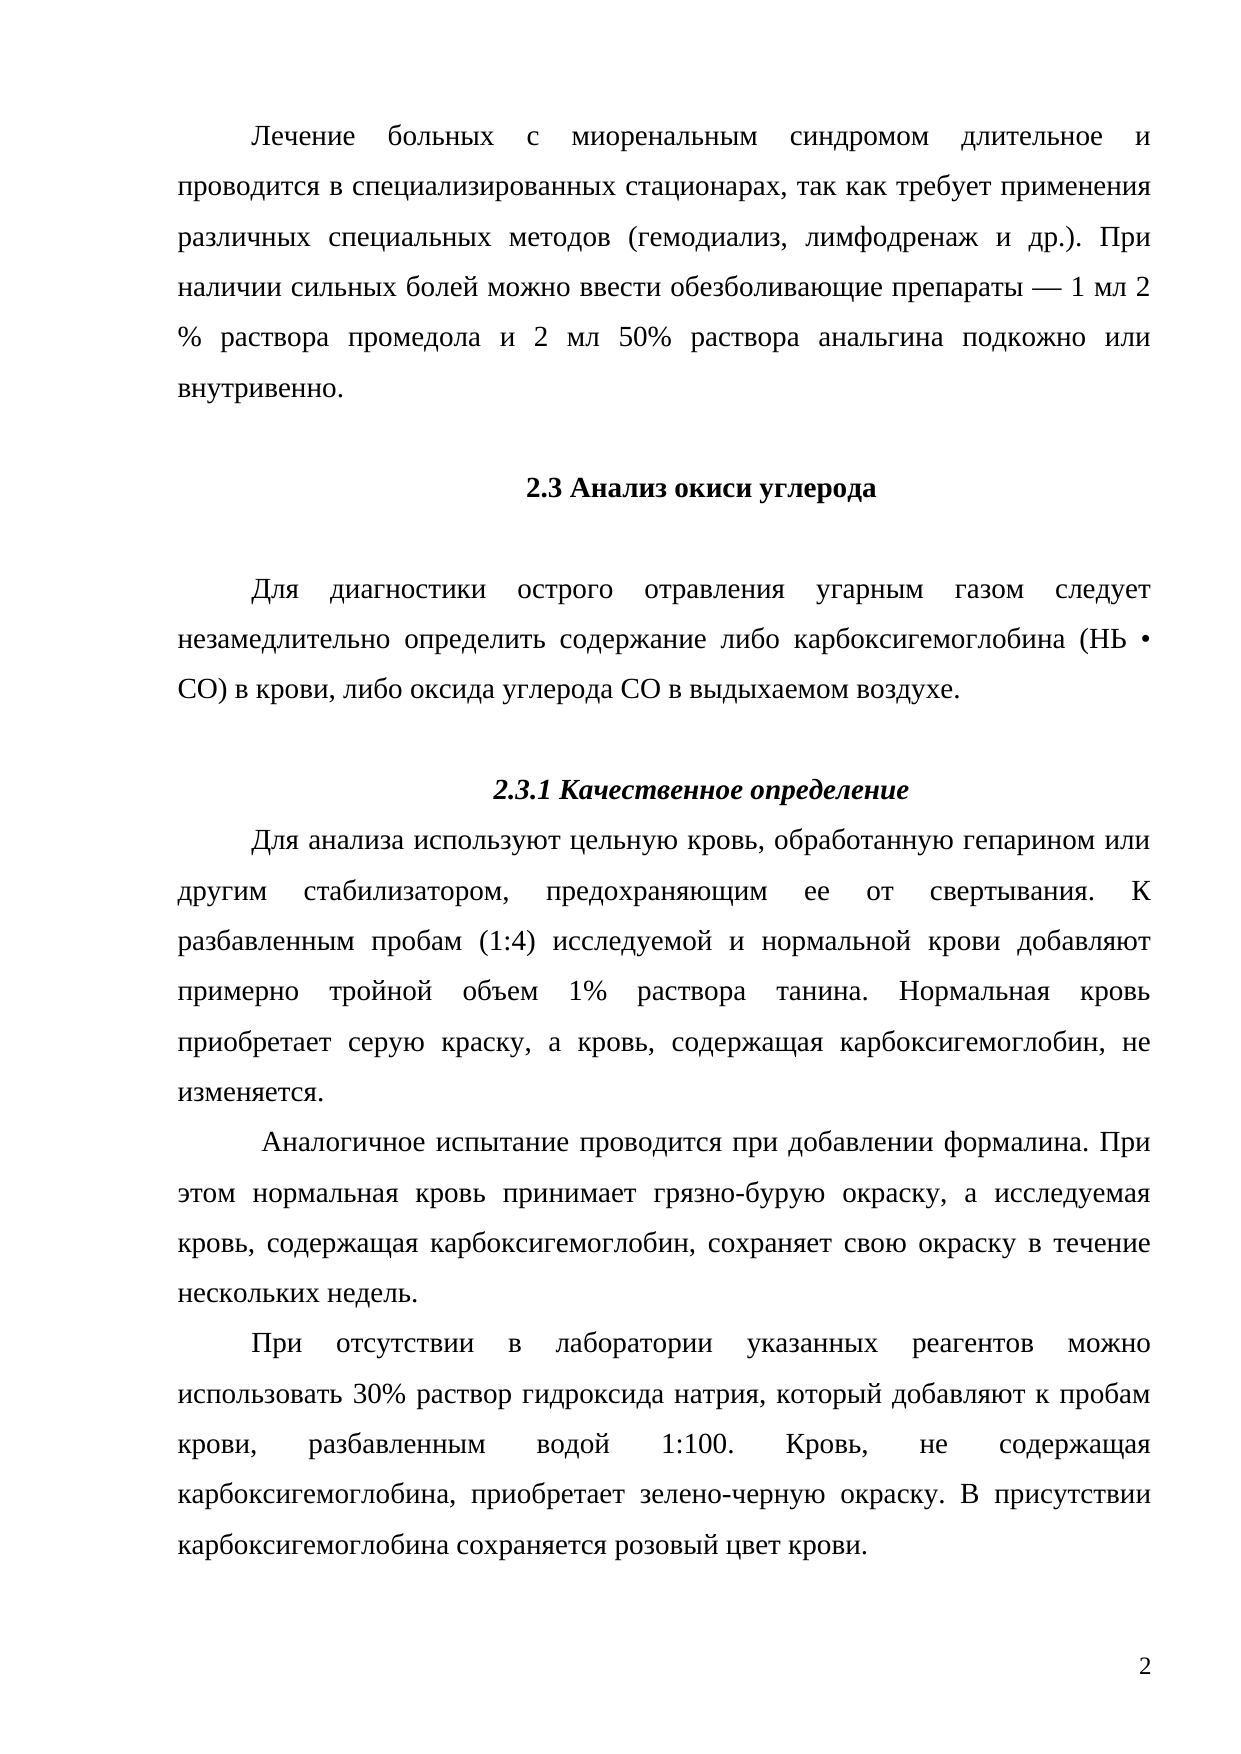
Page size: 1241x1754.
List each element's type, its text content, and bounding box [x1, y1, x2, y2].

text Для анализа используют цельную кровь, обработанную гепарином или другим стабилизатором, предохраняющим ее от свертывания. К разбавленным пробам (1:4) исследуемой и нормальной крови добавляют примерно тройной объем 1% раствора танина. Нормальная кровь приобретает серую краску, а кровь, содержащая карбоксигемоглобин, не изменяется. [177, 822, 1152, 1108]
text Для диагностики острого отравления угарным газом следует незамедлительно определить содержание либо карбоксигемоглобина (НЬ • СО) в крови, либо оксида углерода СО в выдыхаемом воздухе. [177, 571, 1152, 705]
text Аналогичное испытание проводится при добавлении формалина. При этом нормальная кровь принимает грязно-бурую окраску, а исследуемая кровь, содержащая карбоксигемоглобин, сохраняет свою окраску в течение нескольких недель. [177, 1124, 1152, 1309]
text При отсутствии в лаборатории указанных реагентов можно использовать 30% раствор гидроксида натрия, который добавляют к пробам крови, разбавленным водой 1:100. Кровь, не содержащая карбоксигемоглобина, приобретает зелено-черную окраску. В присутствии карбоксигемоглобина сохраняется розовый цвет крови. [177, 1326, 1152, 1560]
subtitle 2.3 Анализ окиси углерода [177, 470, 1152, 504]
text Лечение больных с миоренальным синдромом длительное и проводится в специализированных стационарах, так как требует применения различных специальных методов (гемодиализ, лимфодренаж и др.). При наличии сильных болей можно ввести обезболивающие препараты — 1 мл 2 % раствора промедола и 2 мл 50% раствора анальгина подкожно или внутривенно. [177, 118, 1152, 403]
subtitle 2.3.1 Качественное определение [177, 772, 1152, 806]
